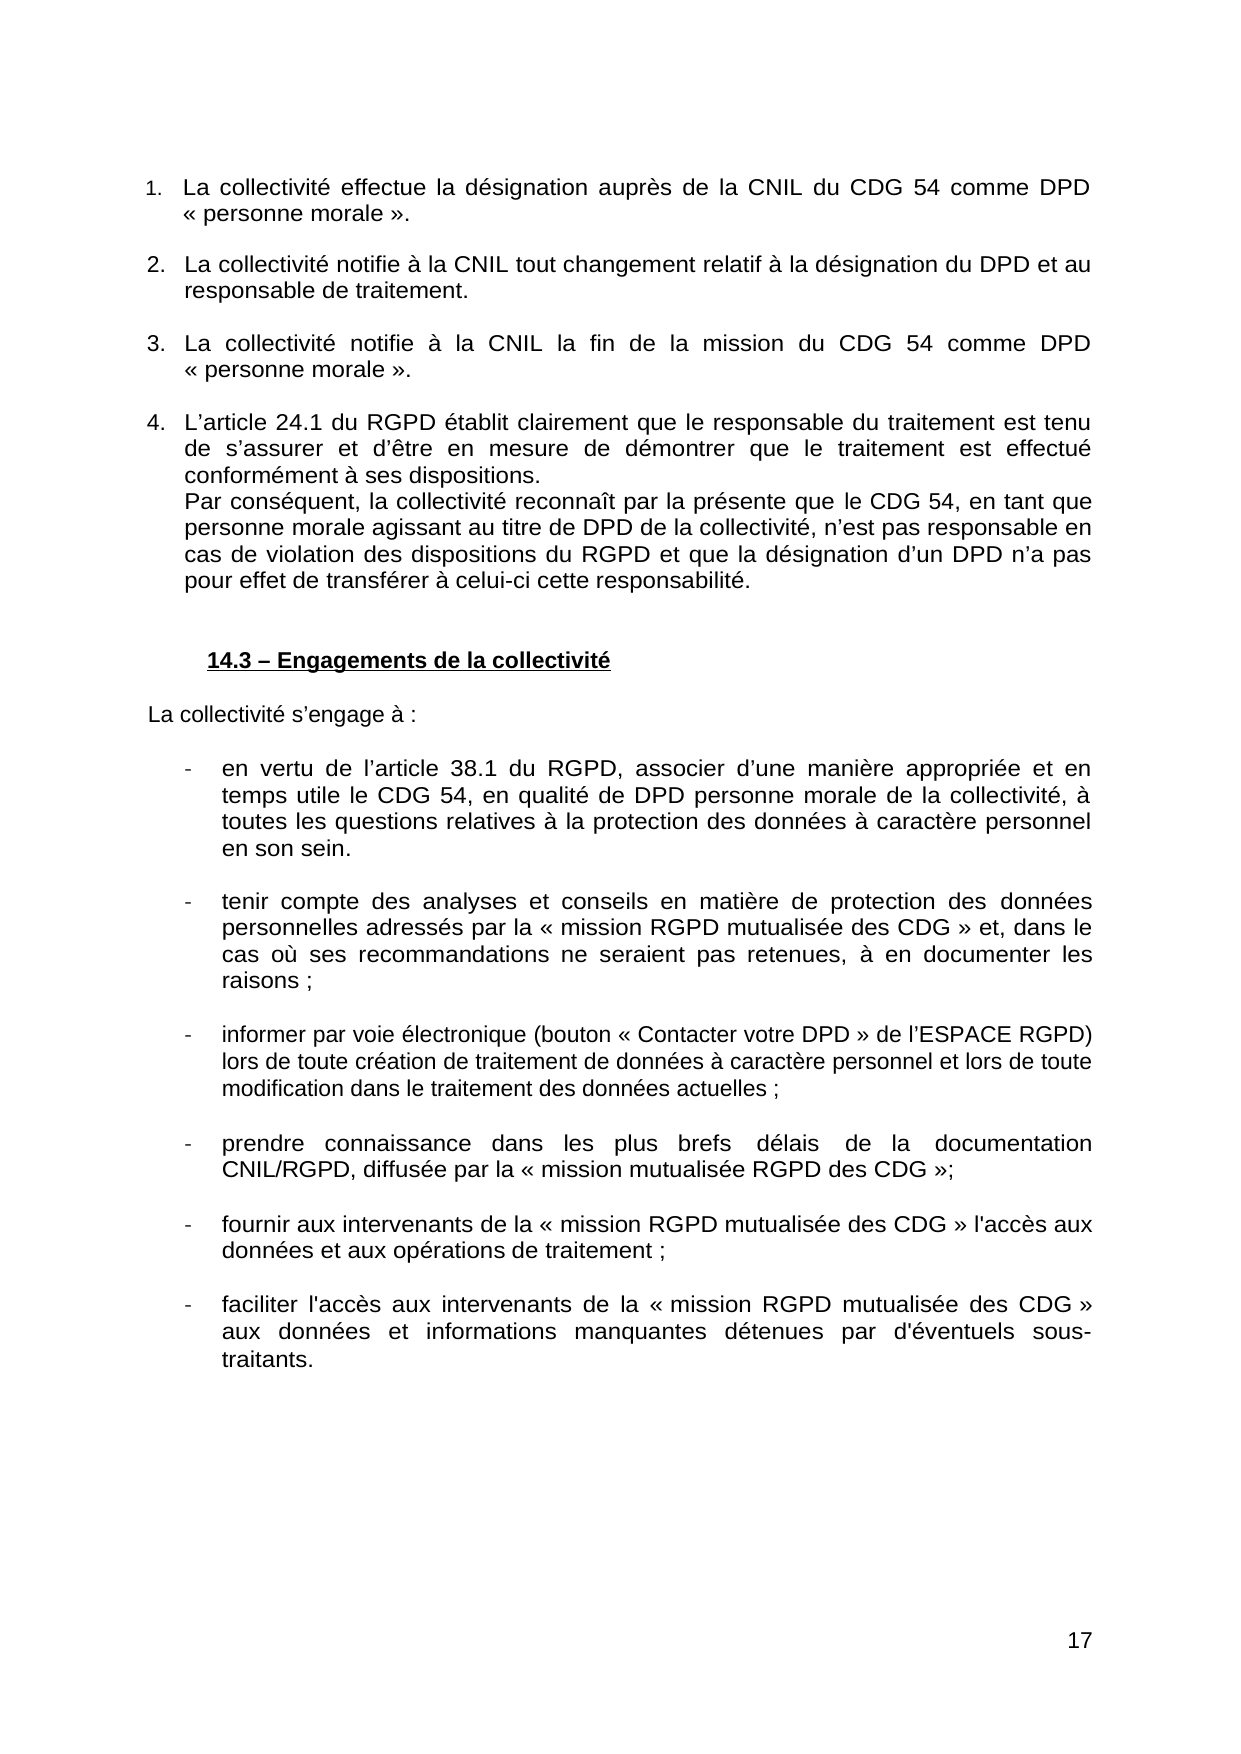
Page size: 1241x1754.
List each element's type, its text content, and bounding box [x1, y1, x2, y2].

list tenir compte des analyses et conseils en matière de protection des données personnelles adressés par la « mission RGPD mutualisée des CDG » et, dans le cas où ses recommandations ne seraient pas retenues, à en documenter les raisons ; [184, 888, 1092, 994]
text Par conséquent, la collectivité reconnaît par la présente que le CDG 54, en tant que personne morale agissant au titre de DPD de la collectivité, n’est pas responsable en cas de violation des dispositions du RGPD et que la désignation d’un DPD n’a pas pour effet de transférer à celui-ci cette responsabilité. [184, 488, 1092, 593]
list La collectivité notifie à la CNIL tout changement relatif à la désignation du DPD et au responsable de traitement. [147, 251, 1092, 303]
list La collectivité notifie à la CNIL la fin de la mission du CDG 54 comme DPD « personne morale ». [147, 330, 1092, 382]
list prendre connaissance dans les plus brefs délais de la documentation CNIL/RGPD, diffusée par la « mission mutualisée RGPD des CDG »; [184, 1130, 1092, 1183]
list La collectivité effectue la désignation auprès de la CNIL du CDG 54 comme DPD « personne morale ». [145, 174, 1092, 227]
list L’article 24.1 du RGPD établit clairement que le responsable du traitement est tenu de s’assurer et d’être en mesure de démontrer que le traitement est effectué conformément à ses dispositions. [147, 409, 1092, 488]
text 14.3 – Engagements de la collectivité [207, 647, 1092, 674]
list en vertu de l’article 38.1 du RGPD, associer d’une manière appropriée et en temps utile le CDG 54, en qualité de DPD personne morale de la collectivité, à toutes les questions relatives à la protection des données à caractère personnel en son sein. [184, 755, 1092, 861]
list faciliter l'accès aux intervenants de la « mission RGPD mutualisée des CDG » aux données et informations manquantes détenues par d'éventuels sous-traitants. [184, 1291, 1092, 1372]
list fournir aux intervenants de la « mission RGPD mutualisée des CDG » l'accès aux données et aux opérations de traitement ; [184, 1211, 1092, 1263]
text La collectivité s’engage à : [148, 701, 1081, 727]
list informer par voie électronique (bouton « Contacter votre DPD » de l’ESPACE RGPD) lors de toute création de traitement de données à caractère personnel et lors de toute modification dans le traitement des données actuelles ; [184, 1021, 1092, 1101]
